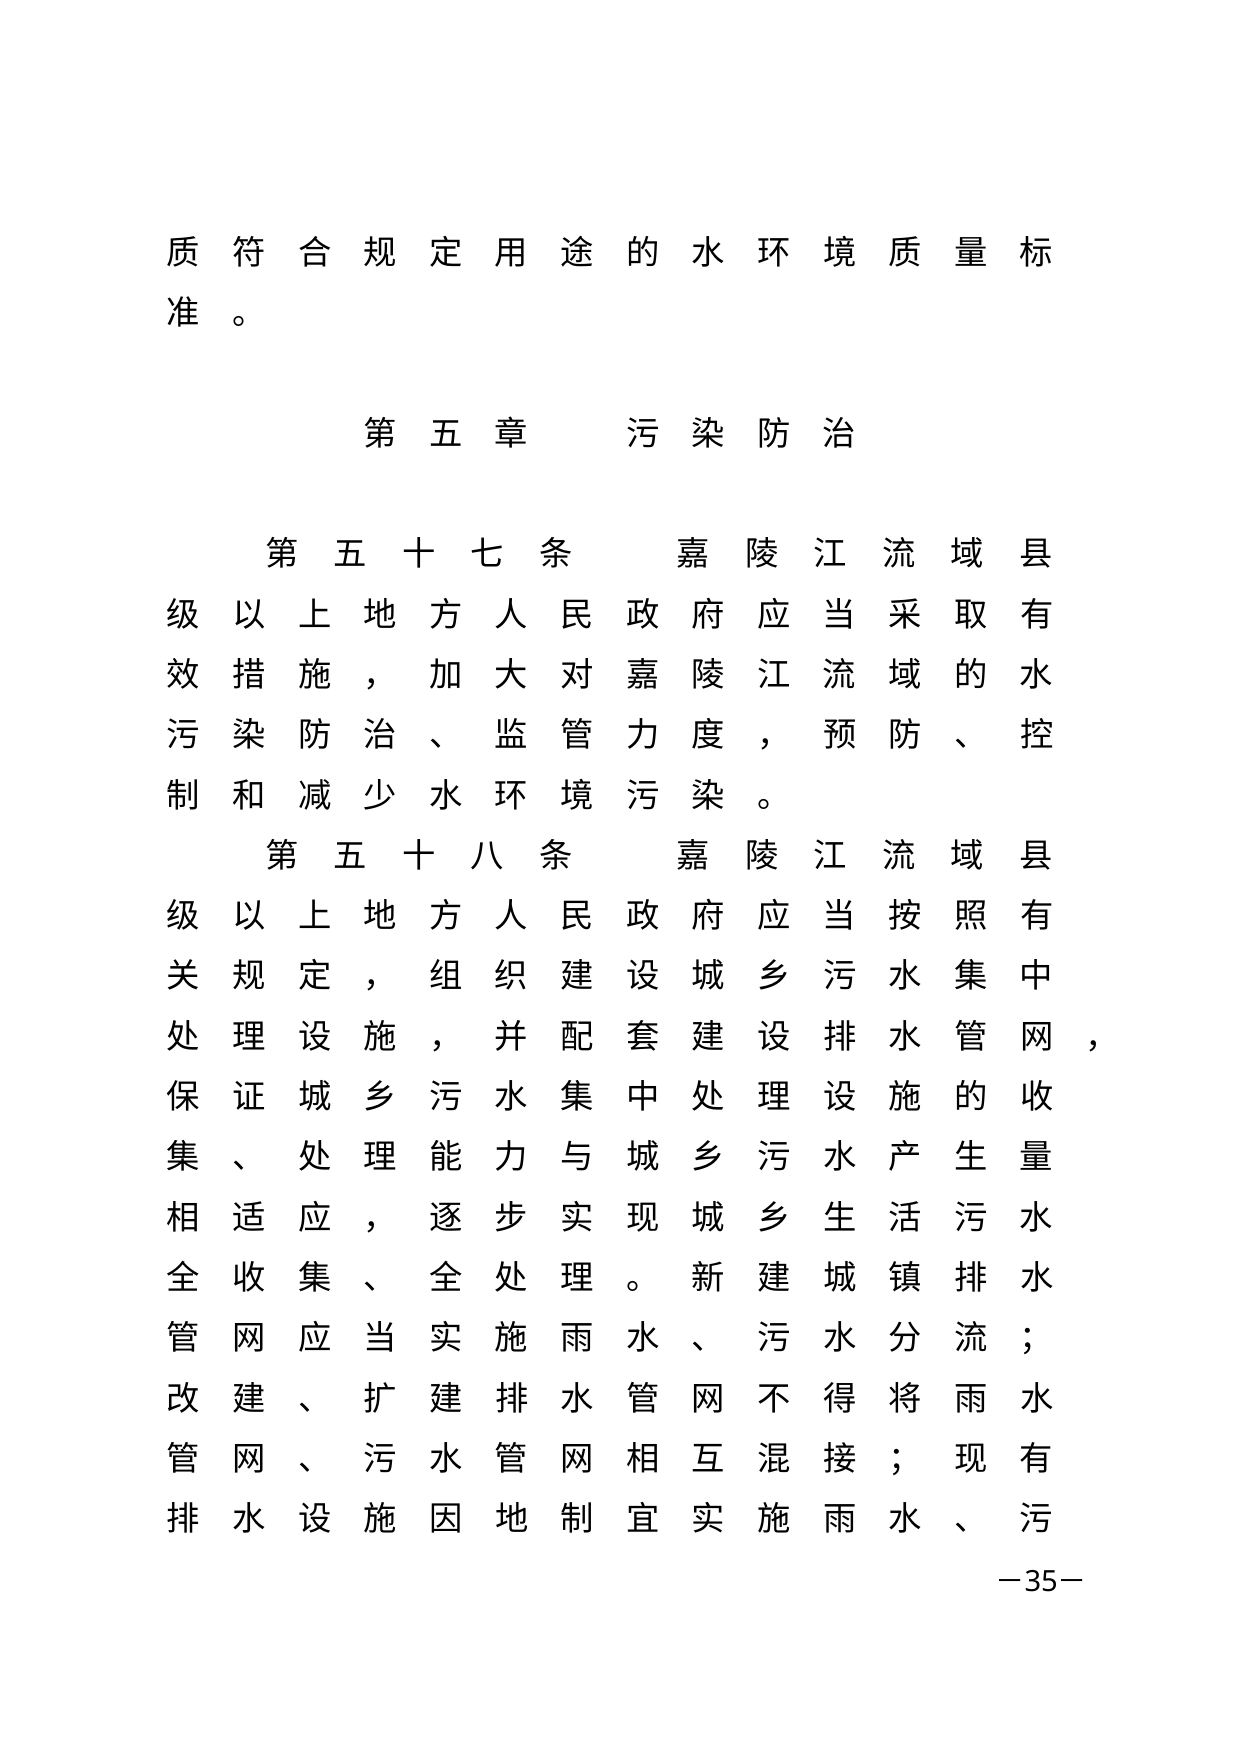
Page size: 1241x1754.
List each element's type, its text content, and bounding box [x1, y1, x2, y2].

text 第五十六条 嘉陵江流域县级以上地方人民政府对依法划定的重要渔业水体和其他具有特殊经济文化价值的水体等保护区，应当采取措施，保证保护区的水质符合规定用途的水环境质量标准。 [167, 219, 1085, 340]
text 第五章 污染防治 [167, 400, 1085, 461]
text 第五十七条 嘉陵江流域县级以上地方人民政府应当采取有效措施，加大对嘉陵江流域的水污染防治、监管力度，预防、控制和减少水环境污染。 [167, 521, 1085, 823]
